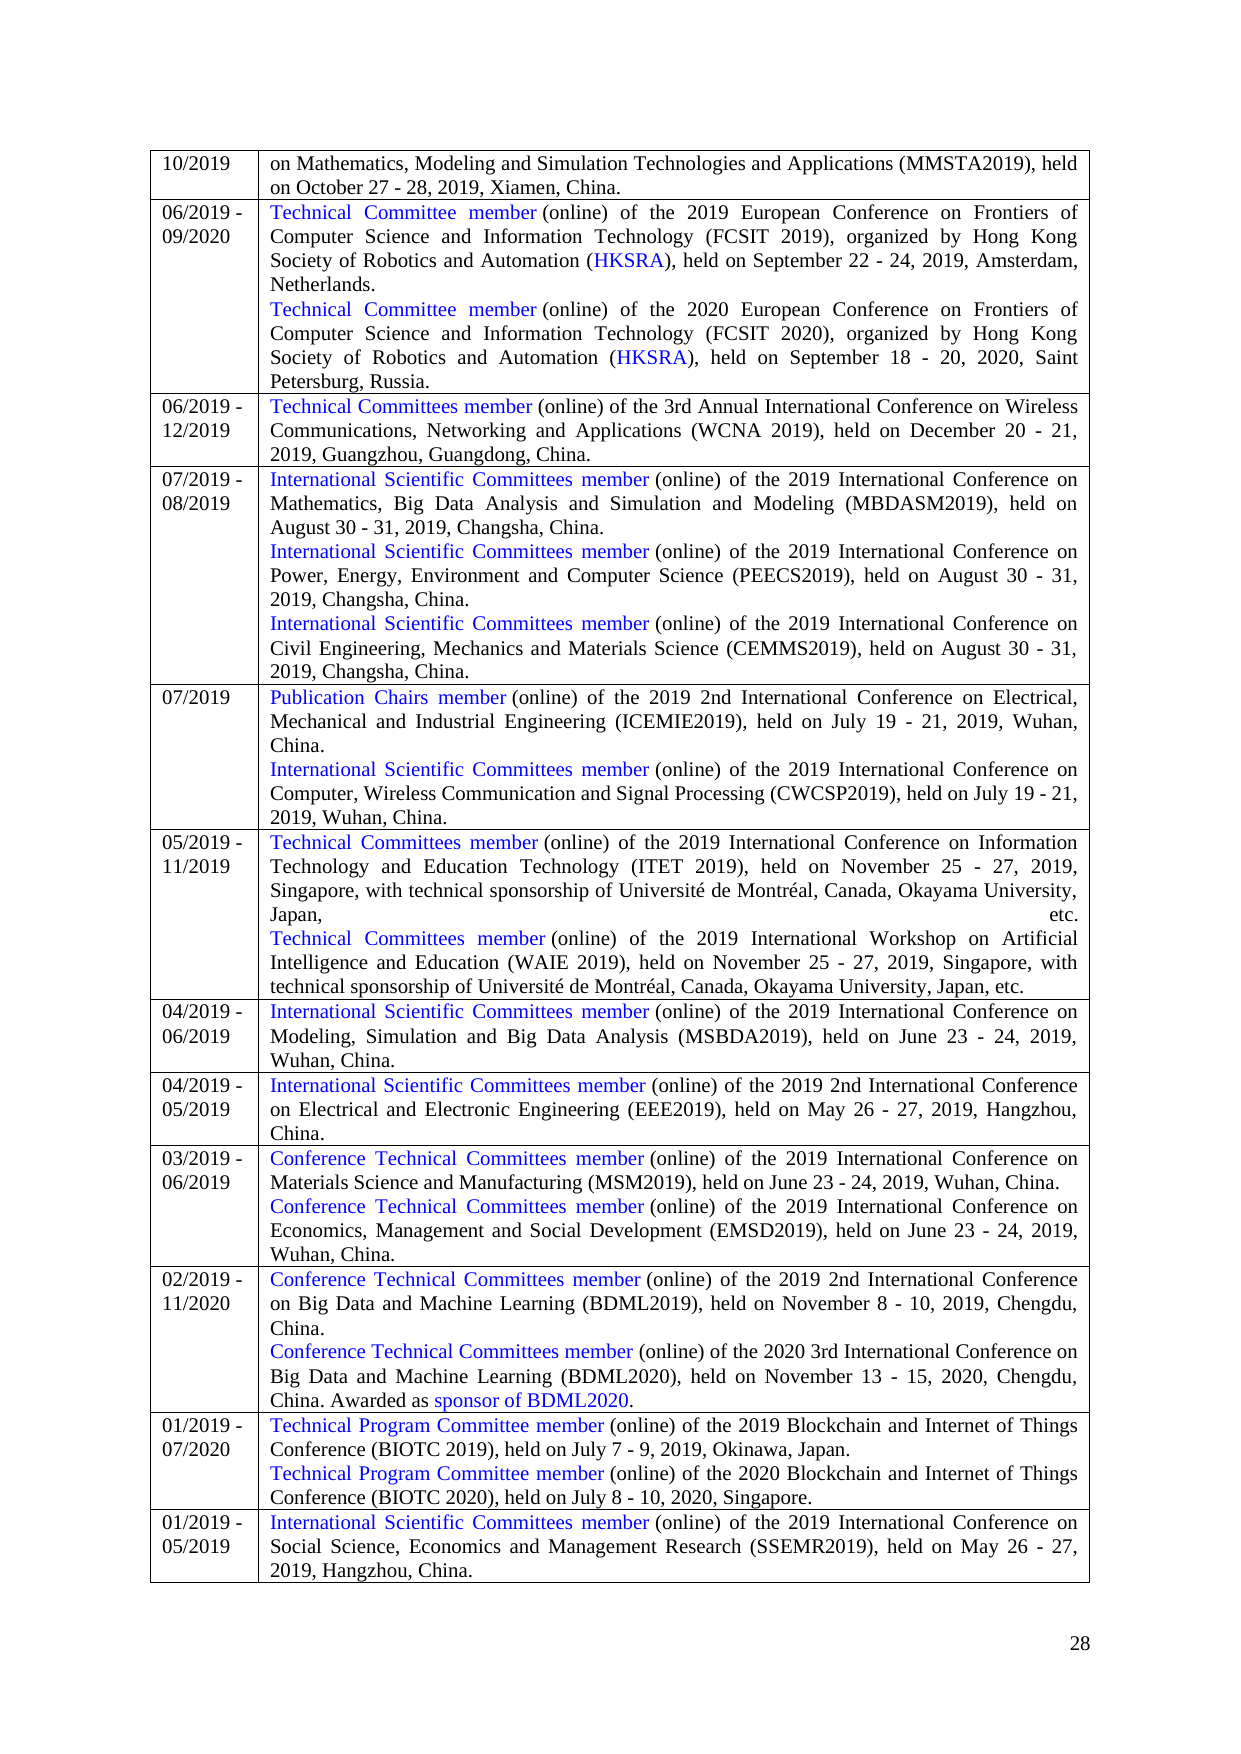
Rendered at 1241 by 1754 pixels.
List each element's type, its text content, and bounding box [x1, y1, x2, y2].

table_cell Conference Technical Committees member (online) of the 2019 2nd International Conference on Big Data and Machine Learning (BDML2019), held on November 8 - 10, 2019, Chengdu, China. Conference Technical Committees member (online) of the 2020 3rd International Conference on Big Data and Machine Learning (BDML2020), held on November 13 - 15, 2020, Chengdu, China. Awarded as sponsor of BDML2020. [259, 1267, 1089, 1412]
table_cell 02/2019 - 11/2020 [151, 1267, 258, 1412]
table_cell Technical Program Committee member (online) of the 2019 Blockchain and Internet of Things Conference (BIOTC 2019), held on July 7 - 9, 2019, Okinawa, Japan. Technical Program Committee member (online) of the 2020 Blockchain and Internet of Things Conference (BIOTC 2020), held on July 8 - 10, 2020, Singapore. [259, 1413, 1089, 1509]
table_cell 06/2019 - 09/2020 [151, 200, 258, 393]
table_cell International Scientific Committees member (online) of the 2019 International Conference on Mathematics, Big Data Analysis and Simulation and Modeling (MBDASM2019), held on August 30 - 31, 2019, Changsha, China. International Scientific Committees member (online) of the 2019 International Conference on Power, Energy, Environment and Computer Science (PEECS2019), held on August 30 - 31, 2019, Changsha, China. International Scientific Committees member (online) of the 2019 International Conference on Civil Engineering, Mechanics and Materials Science (CEMMS2019), held on August 30 - 31, 2019, Changsha, China. [259, 467, 1089, 683]
table_cell 05/2019 - 11/2019 [151, 830, 258, 998]
table_cell 08/2019 - 10/2019 [151, 151, 258, 199]
table_cell 06/2019 - 12/2019 [151, 394, 258, 466]
table_cell Conference Technical Committees member (online) of the 2019 International Conference on Materials Science and Manufacturing (MSM2019), held on June 23 - 24, 2019, Wuhan, China. Conference Technical Committees member (online) of the 2019 International Conference on Economics, Management and Social Development (EMSD2019), held on June 23 - 24, 2019, Wuhan, China. [259, 1146, 1089, 1266]
table_cell 04/2019 - 05/2019 [151, 1073, 258, 1145]
table_cell 07/2019 - 08/2019 [151, 467, 258, 683]
table_cell Technical Committees member (online) of the 3rd Annual International Conference on Wireless Communications, Networking and Applications (WCNA 2019), held on December 20 - 21, 2019, Guangzhou, Guangdong, China. [259, 394, 1089, 466]
table_cell International Scientific Committees member (online) of the 2019 International Conference on Social Science, Economics and Management Research (SSEMR2019), held on May 26 - 27, 2019, Hangzhou, China. [259, 1510, 1089, 1582]
table_cell 07/2019 [151, 685, 258, 829]
table_cell 04/2019 - 06/2019 [151, 1000, 258, 1072]
table_cell Publication Chairs member (online) of the 2019 2nd International Conference on Electrical, Mechanical and Industrial Engineering (ICEMIE2019), held on July 19 - 21, 2019, Wuhan, China. International Scientific Committees member (online) of the 2019 International Conference on Computer, Wireless Communication and Signal Processing (CWCSP2019), held on July 19 - 21, 2019, Wuhan, China. [259, 685, 1089, 829]
table_cell International Scientific Committees member (online) of the 2019 International Conference on Modeling, Simulation and Big Data Analysis (MSBDA2019), held on June 23 - 24, 2019, Wuhan, China. [259, 1000, 1089, 1072]
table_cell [259, 151, 1089, 199]
table_cell 01/2019 - 07/2020 [151, 1413, 258, 1509]
table_cell 01/2019 - 05/2019 [151, 1510, 258, 1582]
table_cell International Scientific Committees member (online) of the 2019 2nd International Conference on Electrical and Electronic Engineering (EEE2019), held on May 26 - 27, 2019, Hangzhou, China. [259, 1073, 1089, 1145]
table_cell Technical Committee member (online) of the 2019 European Conference on Frontiers of Computer Science and Information Technology (FCSIT 2019), organized by Hong Kong Society of Robotics and Automation (HKSRA), held on September 22 - 24, 2019, Amsterdam, Netherlands. Technical Committee member (online) of the 2020 European Conference on Frontiers of Computer Science and Information Technology (FCSIT 2020), organized by Hong Kong Society of Robotics and Automation (HKSRA), held on September 18 - 20, 2020, Saint Petersburg, Russia. [259, 200, 1089, 393]
table_cell Technical Committees member (online) of the 2019 International Conference on Information Technology and Education Technology (ITET 2019), held on November 25 - 27, 2019, Singapore, with technical sponsorship of Université de Montréal, Canada, Okayama University, Japan, etc. Technical Committees member (online) of the 2019 International Workshop on Artificial Intelligence and Education (WAIE 2019), held on November 25 - 27, 2019, Singapore, with technical sponsorship of Université de Montréal, Canada, Okayama University, Japan, etc. [259, 830, 1089, 998]
table_cell 03/2019 - 06/2019 [151, 1146, 258, 1266]
